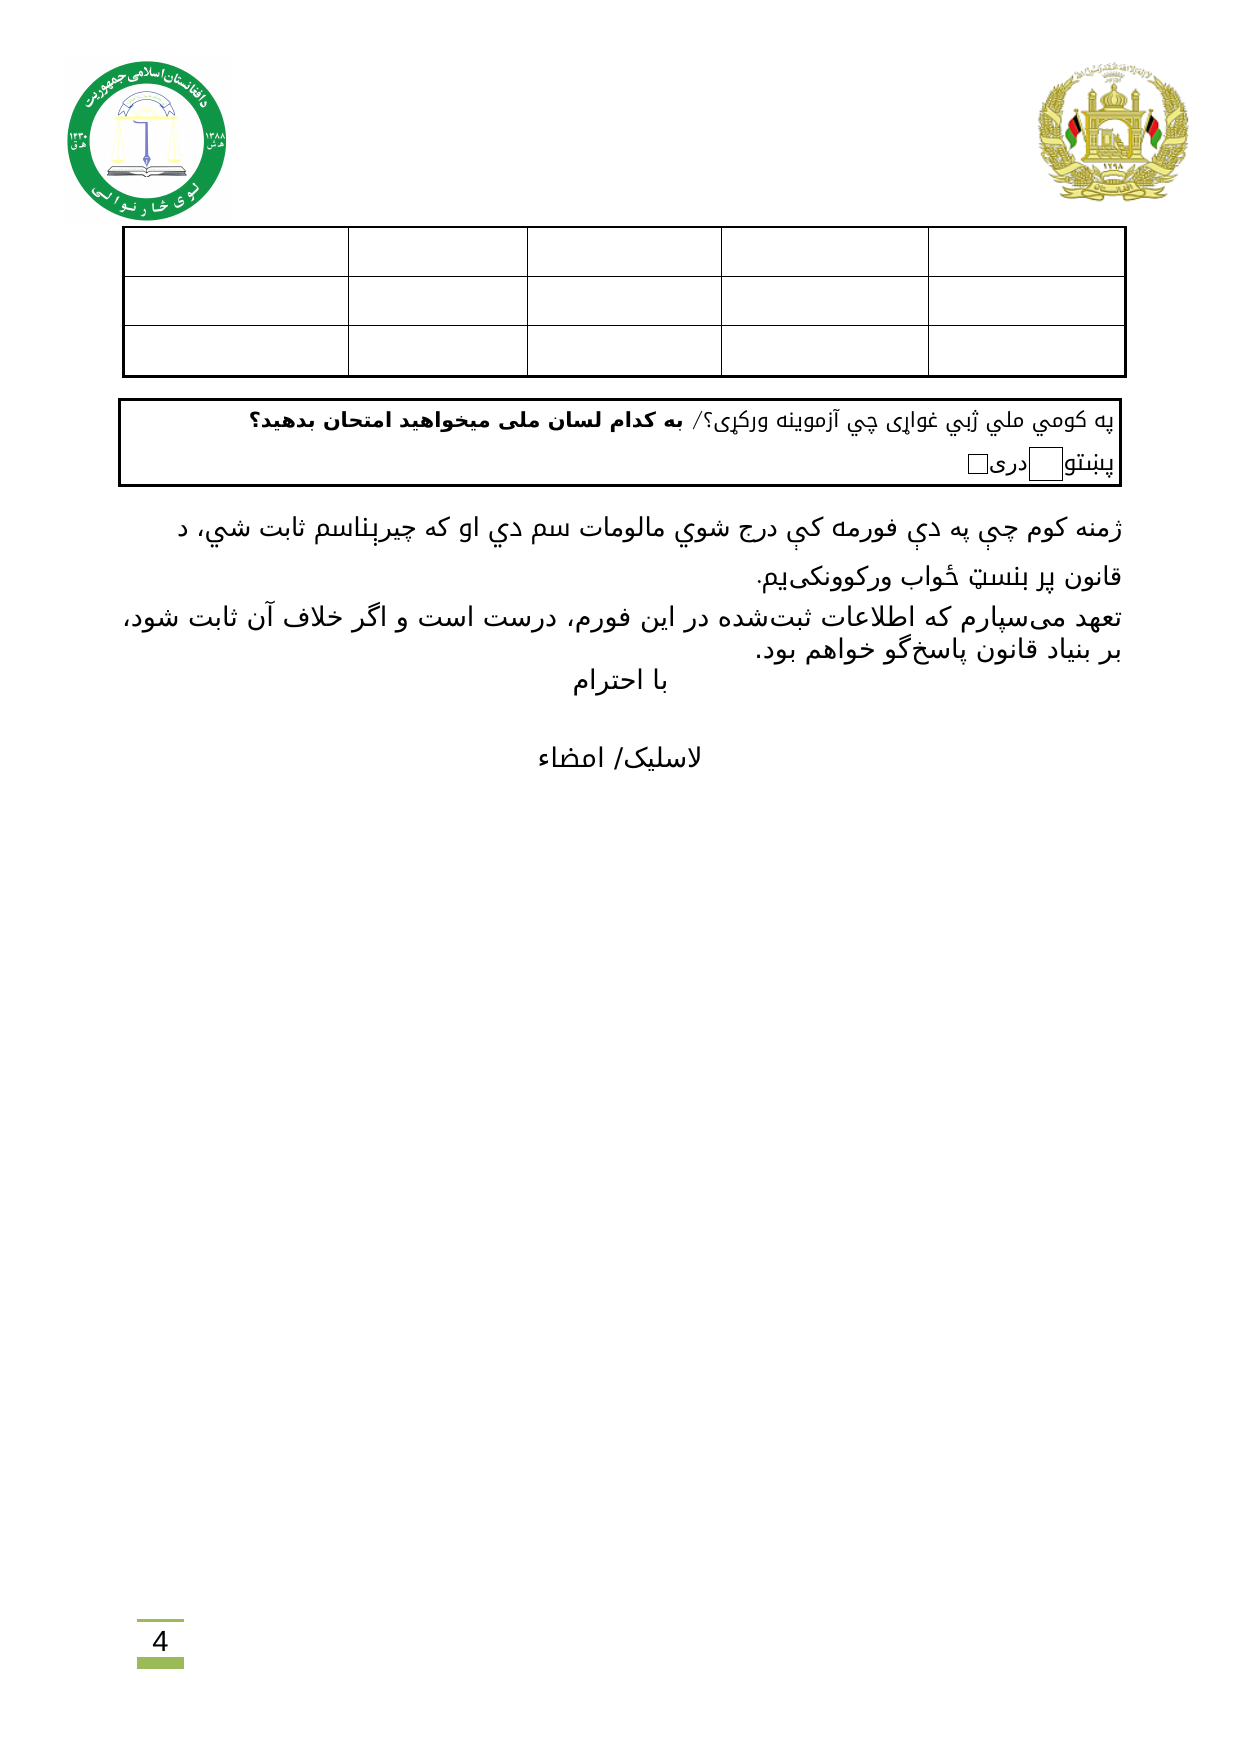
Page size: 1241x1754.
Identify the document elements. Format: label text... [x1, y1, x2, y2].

text تعهد می‌سپارم که اطلاعات ثبت‌شده در این فورم، درست است و اگر خلاف آن ثابت شود، بر بنیاد قانون پاسخ‌گو خواهم بود. [118, 602, 1122, 665]
table_cell [528, 326, 721, 375]
text ژمنه کوم چې په دې فورمه کې درج شوي مالومات سم دي او که چیرېناسم ثابت شي، د قانون پر بنسټ ځواب ورکوونکی‌یم. [118, 503, 1122, 602]
picture [1032, 57, 1192, 206]
table_cell [929, 277, 1124, 325]
table_cell [349, 228, 527, 276]
table_cell [349, 326, 527, 375]
table_cell [722, 228, 928, 276]
table_cell [929, 228, 1124, 276]
text با احترام [118, 665, 1122, 696]
table_cell [125, 228, 348, 276]
table_cell [528, 228, 721, 276]
table_cell [349, 277, 527, 325]
table_header په کومي ملي ژبي غواړی چي آزموینه ورکړی؟/ به کدام لسان ملی می‏خواهید امتحان بدهید؟ پښتودری [121, 401, 1119, 484]
table_cell [125, 277, 348, 325]
table_cell [125, 326, 348, 375]
text لاسلیک/ امضاء [118, 733, 1122, 784]
table_cell [929, 326, 1124, 375]
table_cell [722, 277, 928, 325]
table_cell [528, 277, 721, 325]
table_cell [722, 326, 928, 375]
